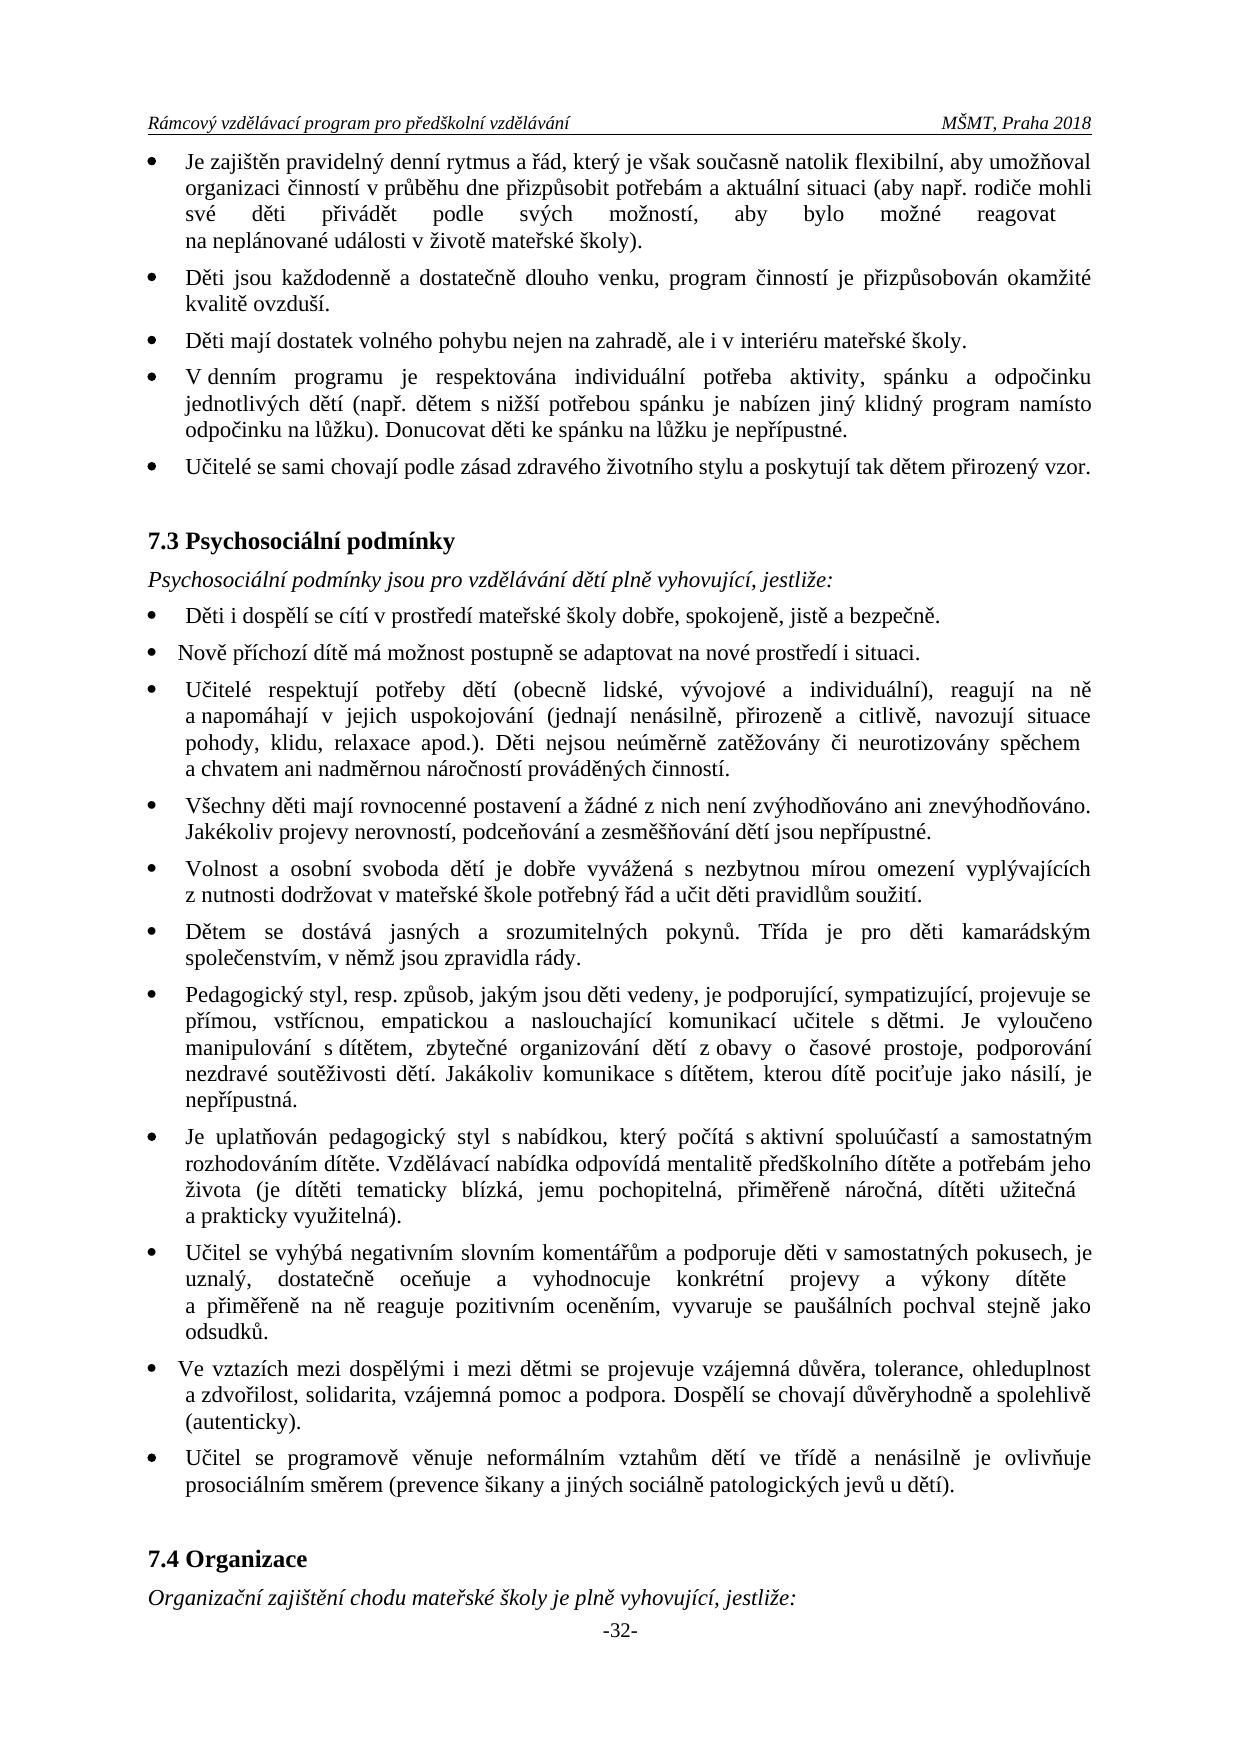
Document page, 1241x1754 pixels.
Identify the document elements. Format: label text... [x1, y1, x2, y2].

list Učitelé se sami chovají podle zásad zdravého životního stylu a poskytují tak dětem přirozený vzor. [148, 453, 1092, 479]
list Dětem se dostává jasných a srozumitelných pokynů. Třída je pro děti kamarádským společenstvím, v němž jsou zpravidla rády. [148, 918, 1092, 971]
subtitle 7.3 Psychosociální podmínky [148, 526, 1092, 555]
list Učitel se programově věnuje neformálním vztahům dětí ve třídě a nenásilně je ovlivňuje prosociálním směrem (prevence šikany a jiných sociálně patologických jevů u dětí). [148, 1444, 1092, 1497]
list Děti mají dostatek volného pohybu nejen na zahradě, ale i v interiéru mateřské školy. [148, 327, 1092, 353]
subtitle 7.4 Organizace [148, 1544, 1092, 1573]
list Je uplatňován pedagogický styl s nabídkou, který počítá s aktivní spoluúčastí a samostatným rozhodováním dítěte. Vzdělávací nabídka odpovídá mentalitě předškolního dítěte a potřebám jeho života (je dítěti tematicky blízká, jemu pochopitelná, přiměřeně náročná, dítěti užitečná a prakticky využitelná). [148, 1123, 1092, 1229]
list Nově příchozí dítě má možnost postupně se adaptovat na nové prostředí i situaci. [148, 639, 1092, 666]
list Pedagogický styl, resp. způsob, jakým jsou děti vedeny, je podporující, sympatizující, projevuje se přímou, vstřícnou, empatickou a naslouchající komunikací učitele s dětmi. Je vyloučeno manipulování s dítětem, zbytečné organizování dětí z obavy o časové prostoje, podporování nezdravé soutěživosti dětí. Jakákoliv komunikace s dítětem, kterou dítě pociťuje jako násilí, je nepřípustná. [148, 981, 1092, 1113]
list Všechny děti mají rovnocenné postavení a žádné z nich není zvýhodňováno ani znevýhodňováno. Jakékoliv projevy nerovností, podceňování a zesměšňování dětí jsou nepřípustné. [148, 792, 1092, 844]
list Ve vztazích mezi dospělými i mezi dětmi se projevuje vzájemná důvěra, tolerance, ohleduplnost a zdvořilost, solidarita, vzájemná pomoc a podpora. Dospělí se chovají důvěryhodně a spolehlivě (autenticky). [148, 1355, 1092, 1434]
list V denním programu je respektována individuální potřeba aktivity, spánku a odpočinku jednotlivých dětí (např. dětem s nižší potřebou spánku je nabízen jiný klidný program namísto odpočinku na lůžku). Donucovat děti ke spánku na lůžku je nepřípustné. [148, 363, 1092, 442]
list Učitel se vyhýbá negativním slovním komentářům a podporuje děti v samostatných pokusech, je uznalý, dostatečně oceňuje a vyhodnocuje konkrétní projevy a výkony dítěte a přiměřeně na ně reaguje pozitivním oceněním, vyvaruje se paušálních pochval stejně jako odsudků. [148, 1239, 1092, 1344]
list Děti i dospělí se cítí v prostředí mateřské školy dobře, spokojeně, jistě a bezpečně. [148, 602, 1092, 629]
list Volnost a osobní svoboda dětí je dobře vyvážená s nezbytnou mírou omezení vyplývajících z nutnosti dodržovat v mateřské škole potřebný řád a učit děti pravidlům soužití. [148, 855, 1092, 908]
text Psychosociální podmínky jsou pro vzdělávání dětí plně vyhovující, jestliže: [148, 566, 1092, 592]
list Děti jsou každodenně a dostatečně dlouho venku, program činností je přizpůsobován okamžité kvalitě ovzduší. [148, 263, 1092, 316]
list Učitelé respektují potřeby dětí (obecně lidské, vývojové a individuální), reagují na ně a napomáhají v jejich uspokojování (jednají nenásilně, přirozeně a citlivě, navozují situace pohody, klidu, relaxace apod.). Děti nejsou neúměrně zatěžovány či neurotizovány spěchem a chvatem ani nadměrnou náročností prováděných činností. [148, 676, 1092, 781]
list Je zajištěn pravidelný denní rytmus a řád, který je však současně natolik flexibilní, aby umožňoval organizaci činností v průběhu dne přizpůsobit potřebám a aktuální situaci (aby např. rodiče mohli své děti přivádět podle svých možností, aby bylo možné reagovat na neplánované události v životě mateřské školy). [148, 148, 1092, 253]
text Organizační zajištění chodu mateřské školy je plně vyhovující, jestliže: [148, 1583, 1092, 1610]
